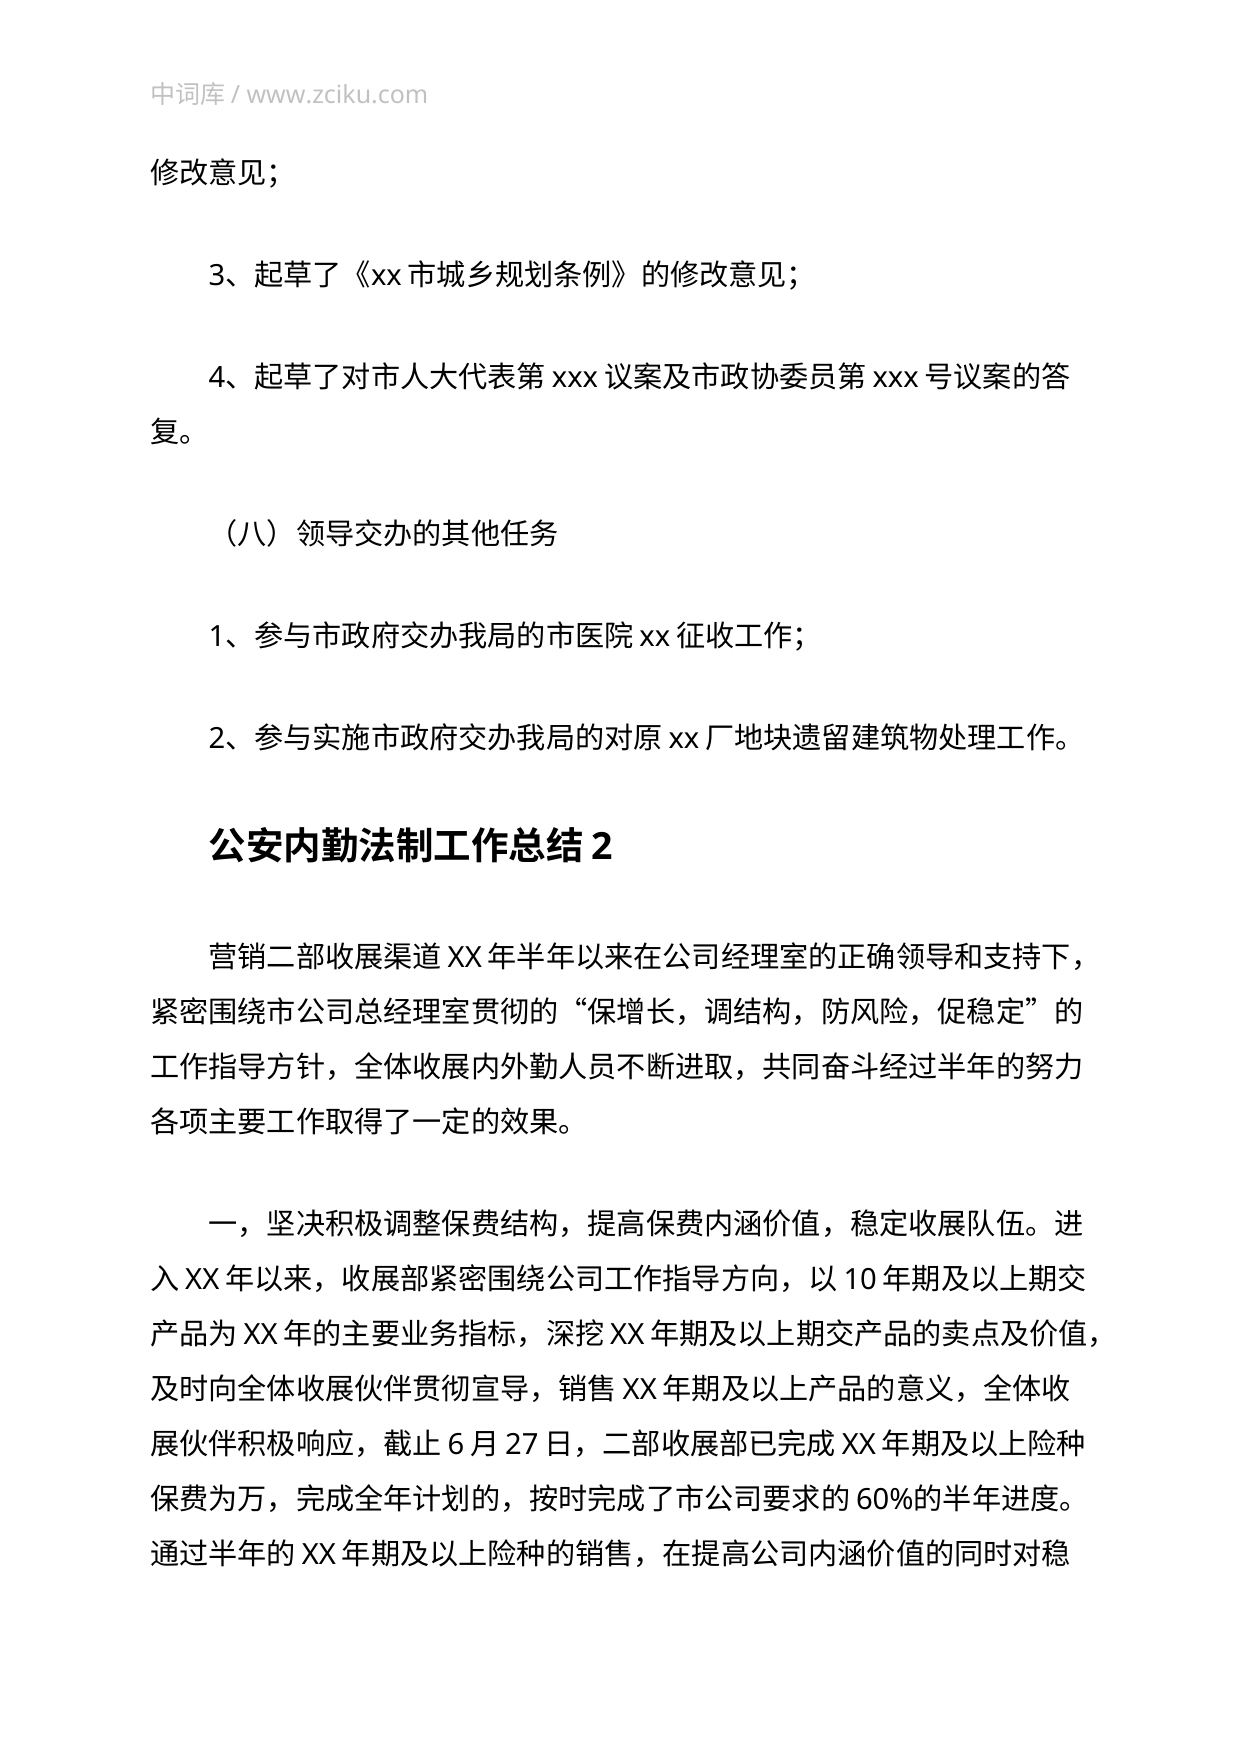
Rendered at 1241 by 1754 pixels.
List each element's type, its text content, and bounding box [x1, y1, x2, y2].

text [150, 150, 1090, 192]
text 4、起草了对市人大代表第xxx议案及市政协委员第xxx号议案的答复。 [150, 354, 1090, 451]
text 营销二部收展渠道XX年半年以来在公司经理室的正确领导和支持下，紧密围绕市公司总经理室贯彻的“保增长，调结构，防风险，促稳定”的工作指导方针，全体收展内外勤人员不断进取，共同奋斗经过半年的努力各项主要工作取得了一定的效果。 [150, 934, 1090, 1141]
text 2、参与实施市政府交办我局的对原xx厂地块遗留建筑物处理工作。 [150, 714, 1090, 757]
text 3、起草了《xx市城乡规划条例》的修改意见； [150, 252, 1090, 294]
text 1、参与市政府交办我局的市医院xx征收工作； [150, 612, 1090, 655]
text （八）领导交办的其他任务 [150, 511, 1090, 553]
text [150, 1200, 1090, 1573]
text 公安内勤法制工作总结2 [150, 816, 1090, 871]
